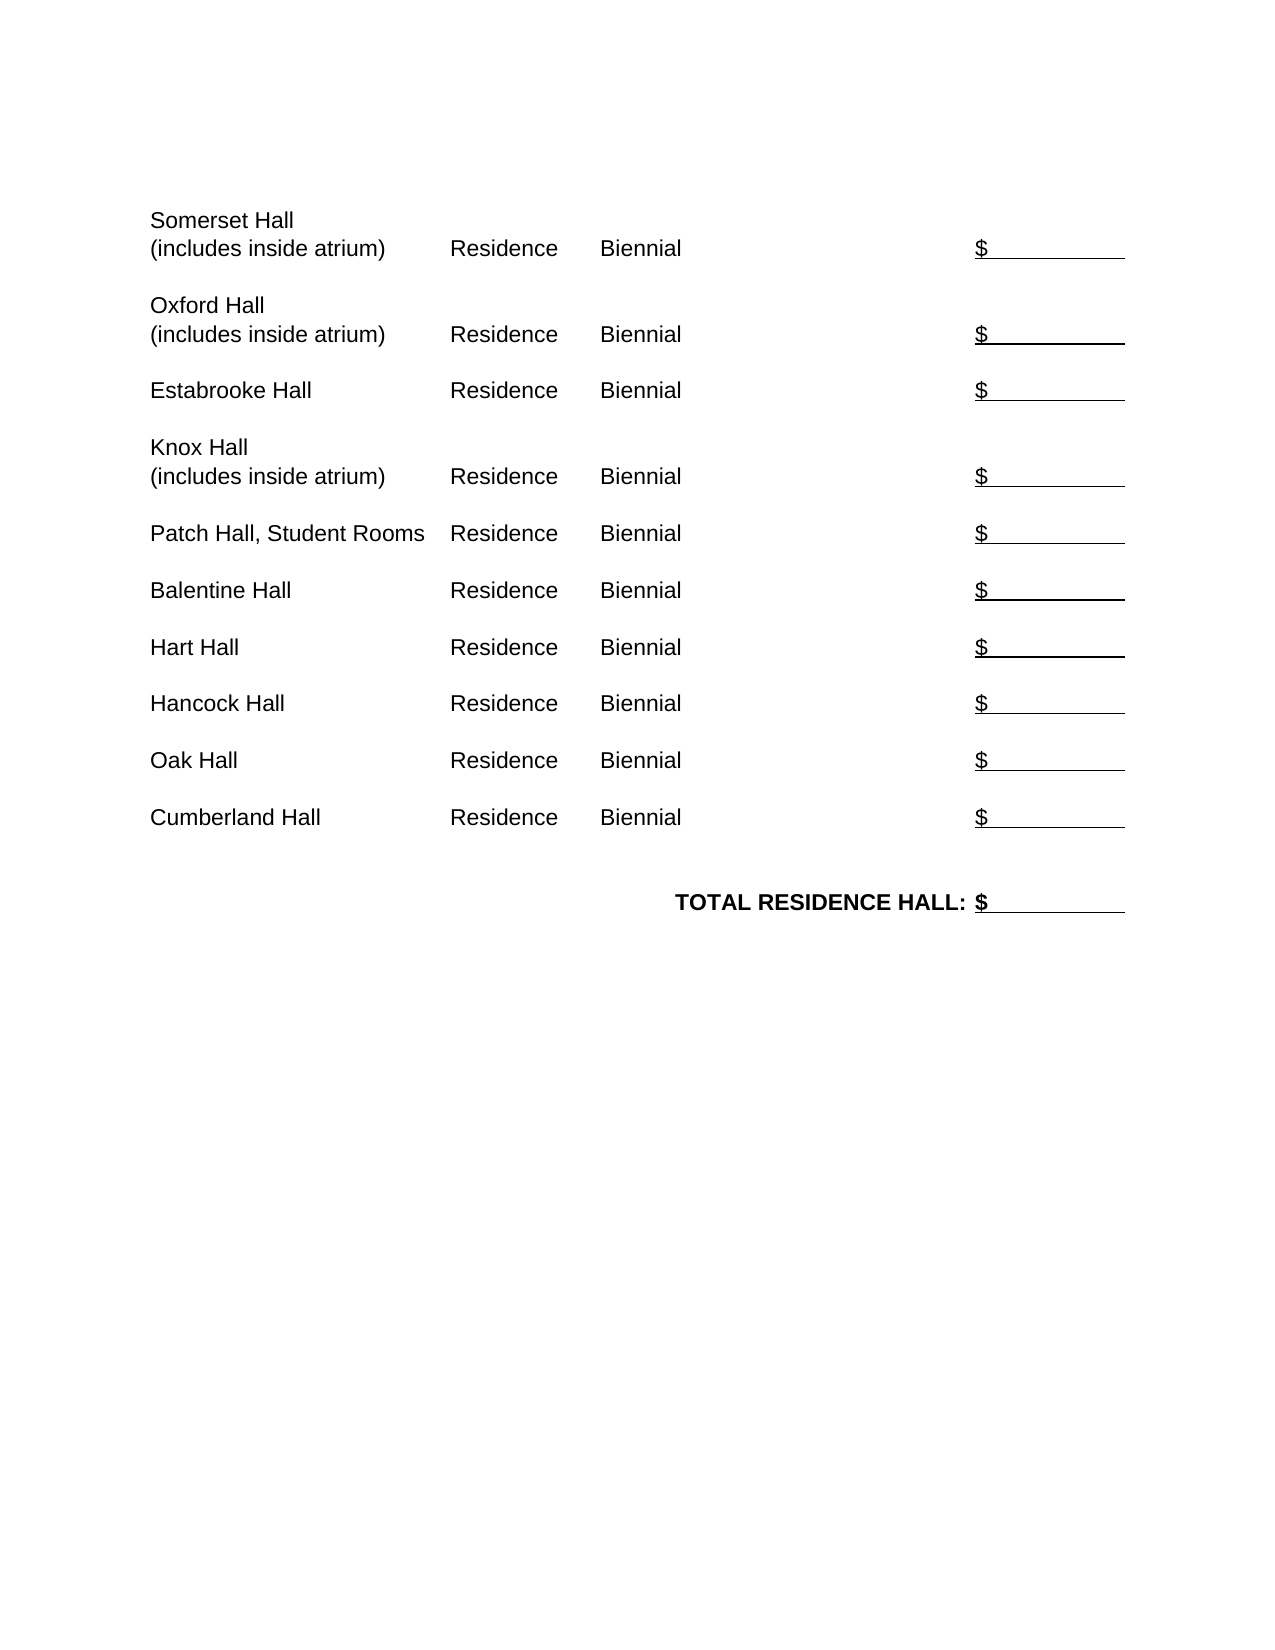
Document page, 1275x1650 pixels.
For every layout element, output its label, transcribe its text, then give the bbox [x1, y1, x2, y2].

text (includes inside atrium) Residence Biennial $ [150, 463, 1125, 489]
text Somerset Hall [150, 207, 1125, 233]
text Balentine Hall Residence Biennial $ [150, 577, 1125, 603]
text Estabrooke Hall Residence Biennial $ [150, 377, 1125, 404]
text Oak Hall Residence Biennial $ [150, 747, 1125, 773]
text TOTAL RESIDENCE HALL: $ [150, 889, 1125, 916]
text (includes inside atrium) Residence Biennial $ [150, 321, 1125, 347]
text Hancock Hall Residence Biennial $ [150, 690, 1125, 717]
text Patch Hall, Student Rooms Residence Biennial $ [150, 520, 1125, 546]
text Cumberland Hall Residence Biennial $ [150, 804, 1125, 830]
text Oxford Hall [150, 292, 1125, 318]
text (includes inside atrium) Residence Biennial $ [150, 235, 1125, 262]
text Hart Hall Residence Biennial $ [150, 633, 1125, 660]
text Knox Hall [150, 434, 1125, 461]
